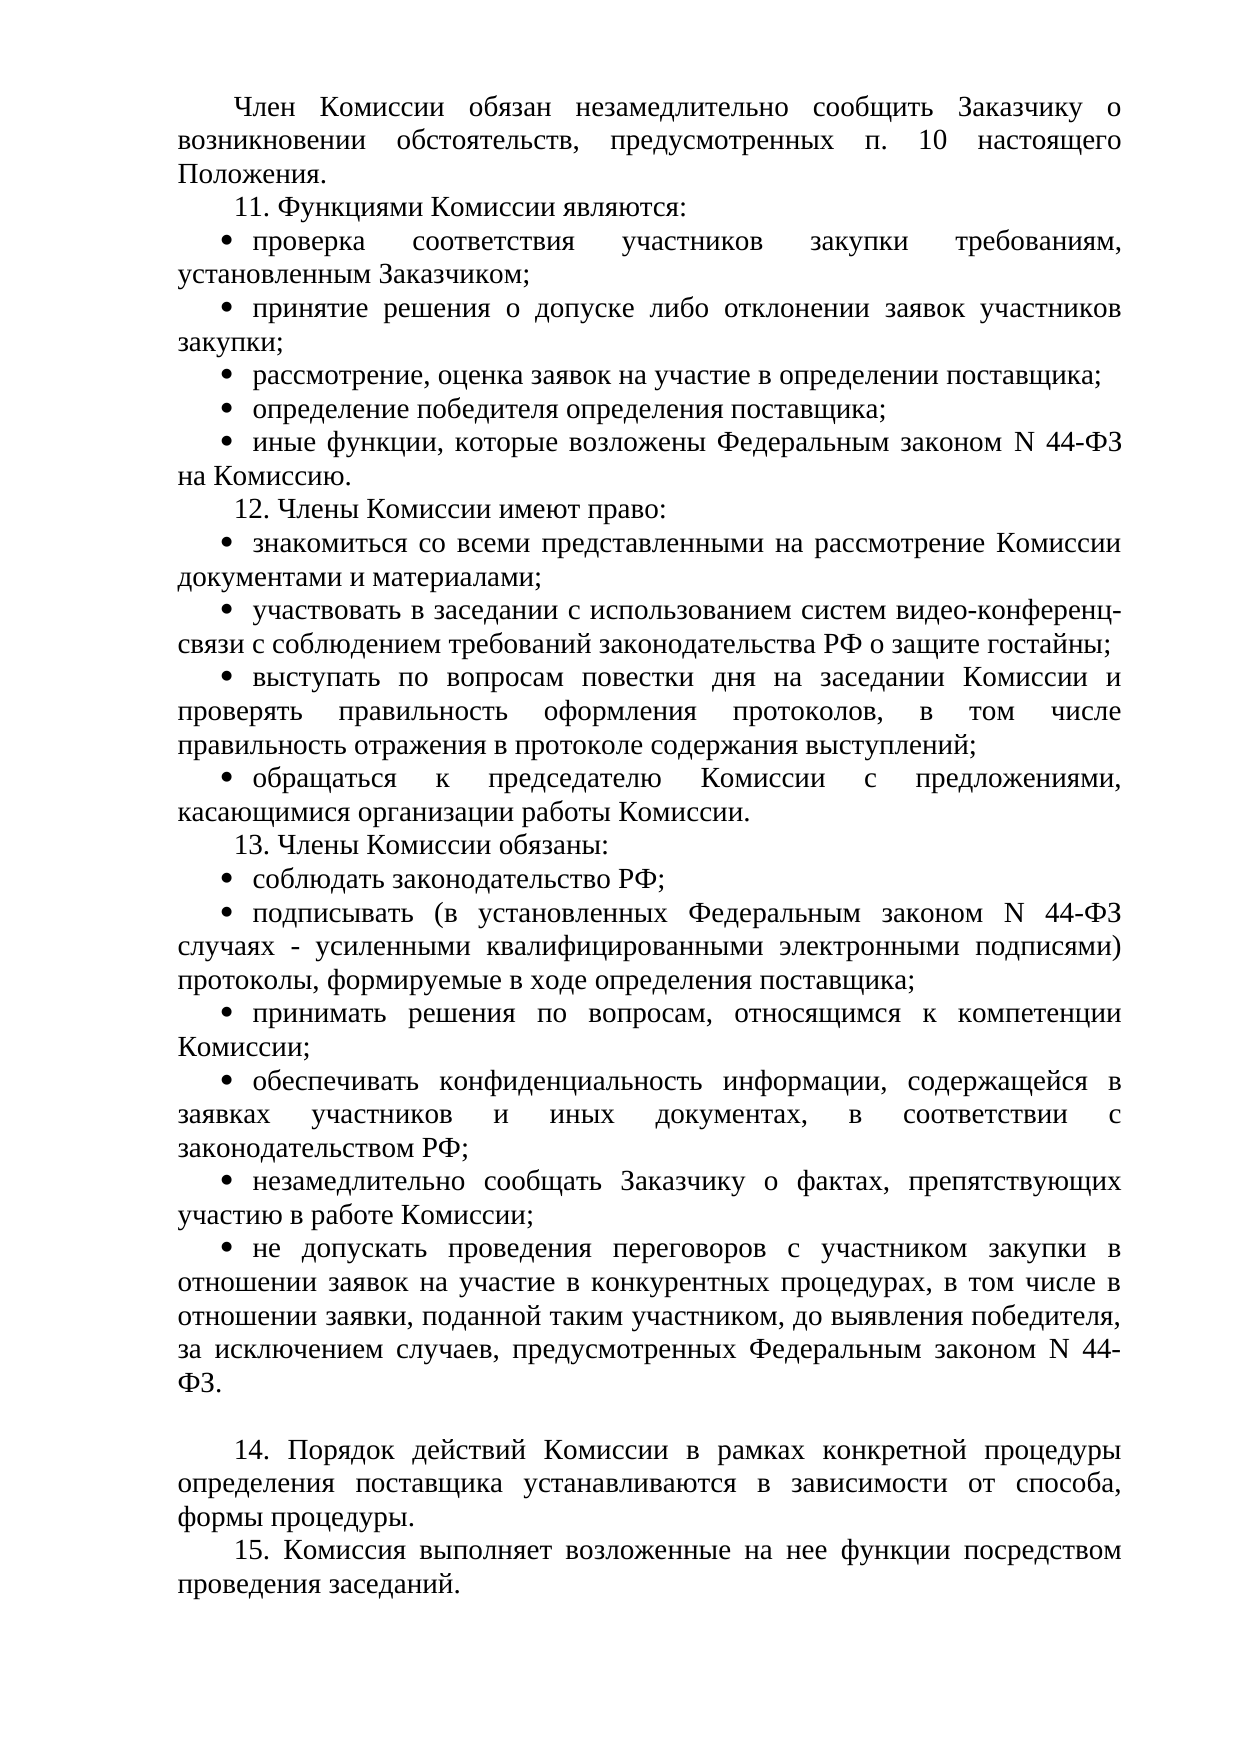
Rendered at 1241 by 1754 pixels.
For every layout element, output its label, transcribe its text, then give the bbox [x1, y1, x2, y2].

list соблюдать законодательство РФ; [222, 861, 1122, 895]
list участвовать в заседании с использованием систем видео-конференц-связи с соблюдением требований законодательства РФ о защите гостайны; [177, 592, 1122, 659]
list определение победителя определения поставщика; [222, 391, 1122, 424]
list рассмотрение, оценка заявок на участие в определении поставщика; [222, 357, 1122, 391]
list обеспечивать конфиденциальность информации, содержащейся в заявках участников и иных документах, в соответствии с законодательством РФ; [177, 1063, 1122, 1163]
text 11. Функциями Комиссии являются: [177, 189, 1122, 223]
list принимать решения по вопросам, относящимся к компетенции Комиссии; [177, 995, 1122, 1063]
list незамедлительно сообщать Заказчику о фактах, препятствующих участию в работе Комиссии; [177, 1163, 1122, 1231]
list не допускать проведения переговоров с участником закупки в отношении заявок на участие в конкурентных процедурах, в том числе в отношении заявки, поданной таким участником, до выявления победителя, за исключением случаев, предусмотренных Федеральным законом N 44-ФЗ. [177, 1231, 1122, 1398]
list иные функции, которые возложены Федеральным законом N 44-ФЗ на Комиссию. [177, 424, 1122, 492]
text 15. Комиссия выполняет возложенные на нее функции посредством проведения заседаний. [177, 1532, 1122, 1599]
list проверка соответствия участников закупки требованиям, установленным Заказчиком; [177, 223, 1122, 290]
text 12. Члены Комиссии имеют право: [177, 492, 1122, 525]
text 13. Члены Комиссии обязаны: [177, 827, 1122, 861]
list подписывать (в установленных Федеральным законом N 44-ФЗ случаях - усиленными квалифицированными электронными подписями) протоколы, формируемые в ходе определения поставщика; [177, 895, 1122, 995]
text 14. Порядок действий Комиссии в рамках конкретной процедуры определения поставщика устанавливаются в зависимости от способа, формы процедуры. [177, 1432, 1122, 1532]
list выступать по вопросам повестки дня на заседании Комиссии и проверять правильность оформления протоколов, в том числе правильность отражения в протоколе содержания выступлений; [177, 659, 1122, 760]
text Член Комиссии обязан незамедлительно сообщить Заказчику о возникновении обстоятельств, предусмотренных п. 10 настоящего Положения. [177, 89, 1122, 189]
list знакомиться со всеми представленными на рассмотрение Комиссии документами и материалами; [177, 525, 1122, 592]
list принятие решения о допуске либо отклонении заявок участников закупки; [177, 290, 1122, 357]
list обращаться к председателю Комиссии с предложениями, касающимися организации работы Комиссии. [177, 760, 1122, 827]
